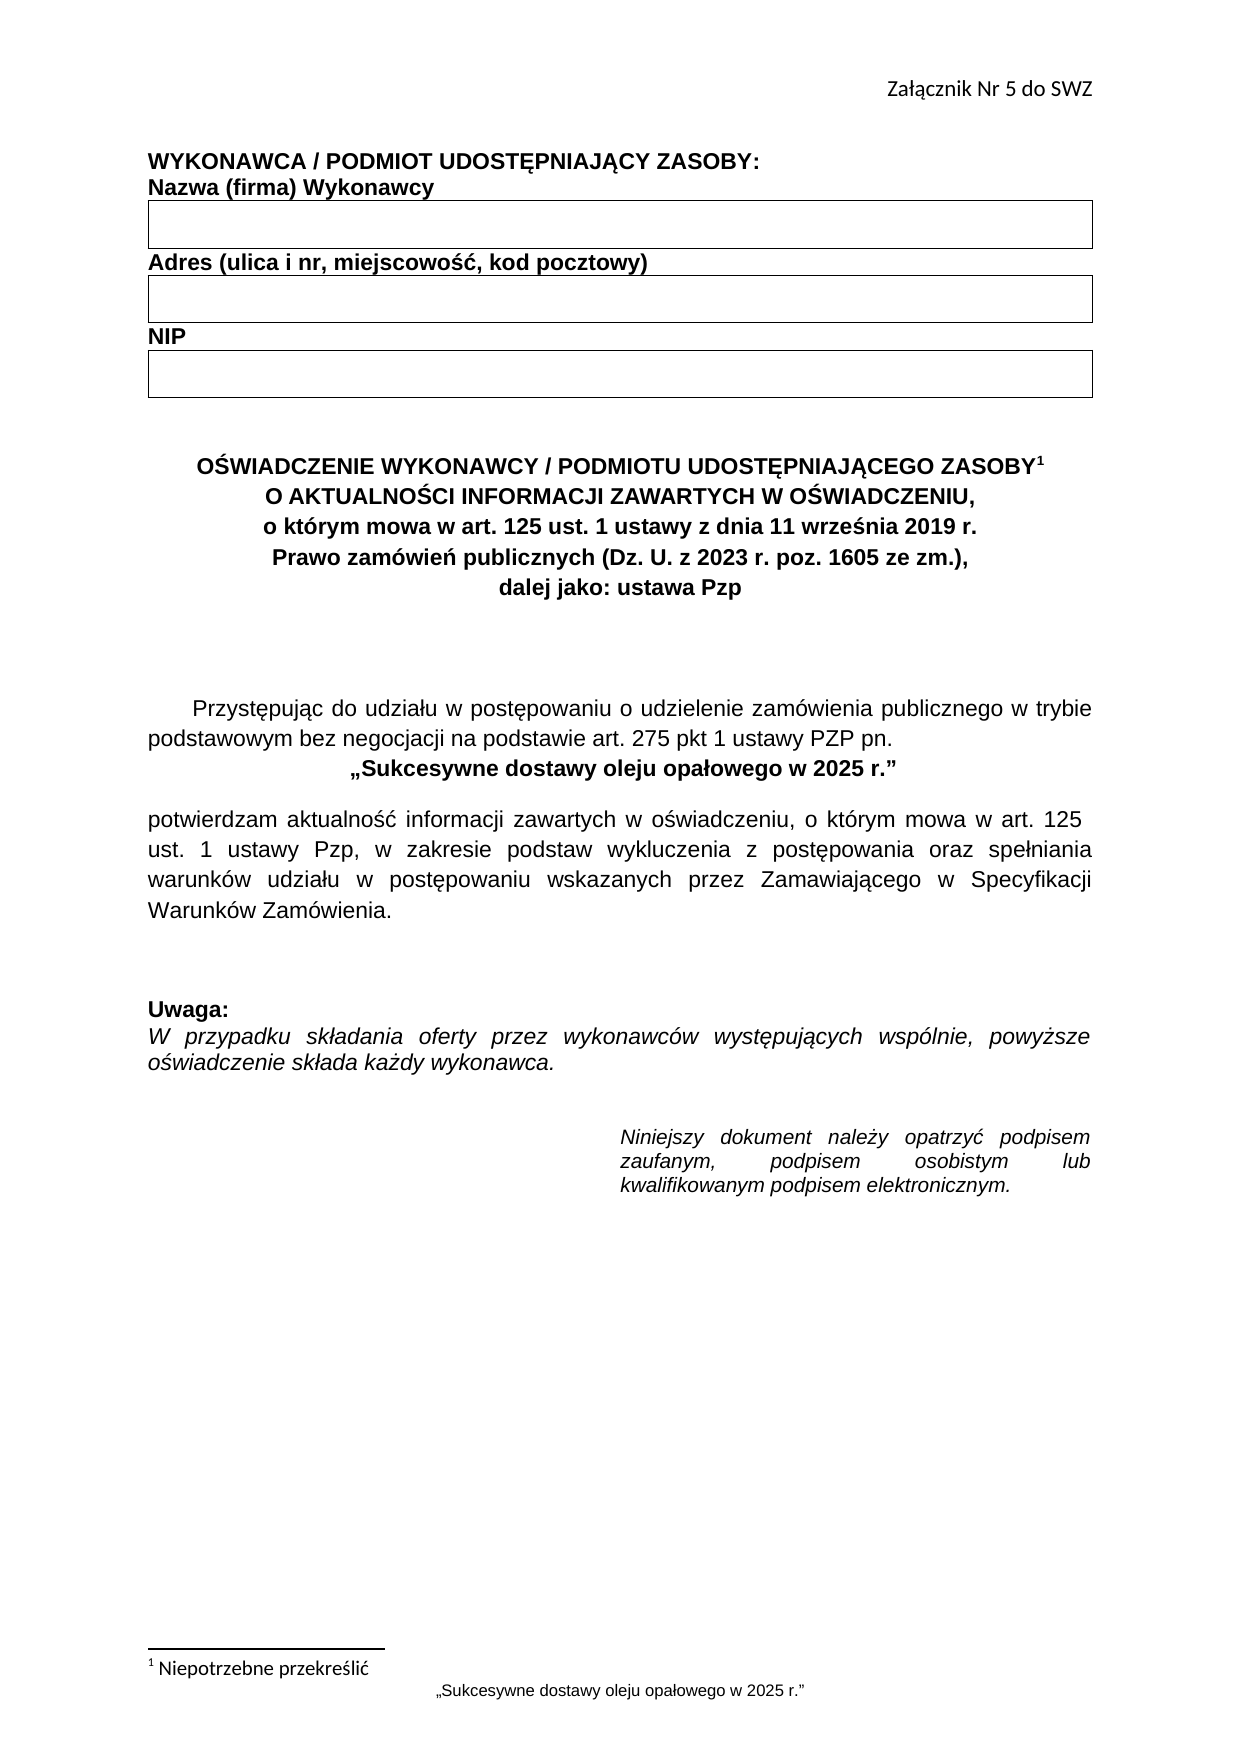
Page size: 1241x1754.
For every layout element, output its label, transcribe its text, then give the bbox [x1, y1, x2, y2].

table_header [149, 201, 1092, 248]
text W przypadku składania oferty przez wykonawców występujących wspólnie, powyższe oświadczenie składa każdy wykonawca. [148, 1023, 1093, 1076]
text WYKONAWCA / PODMIOT UDOSTĘPNIAJĄCY ZASOBY: [148, 148, 1093, 174]
table_header [149, 351, 1092, 397]
text Nazwa (firma) Wykonawcy [148, 174, 1093, 200]
text „Sukcesywne dostawy oleju opałowego w 2025 r.” [148, 755, 1093, 781]
text o którym mowa w art. 125 ust. 1 ustawy z dnia 11 września 2019 r. [148, 513, 1093, 539]
text dalej jako: ustawa Pzp [148, 574, 1093, 600]
text Adres (ulica i nr, miejscowość, kod pocztowy) [148, 249, 1093, 275]
table_header [149, 276, 1092, 322]
text Niniejszy dokument należy opatrzyć podpisem zaufanym, podpisem osobistym lub kwalifikowanym podpisem elektronicznym. [620, 1124, 1093, 1196]
text Prawo zamówień publicznych (Dz. U. z 2023 r. poz. 1605 ze zm.), [148, 543, 1093, 570]
list Przystępując do udziału w postępowaniu o udzielenie zamówienia publicznego w trybie podstawowym bez negocjacji na podstawie art. 275 pkt 1 ustawy PZP pn. [148, 694, 1093, 751]
text potwierdzam aktualność informacji zawartych w oświadczeniu, o którym mowa w art. 125 ust. 1 ustawy Pzp, w zakresie podstaw wykluczenia z postępowania oraz spełniania warunków udziału w postępowaniu wskazanych przez Zamawiającego w Specyfikacji Warunków Zamówienia. [148, 806, 1093, 923]
subtitle O AKTUALNOŚCI INFORMACJI ZAWARTYCH W OŚWIADCZENIU, [148, 483, 1093, 509]
text Uwaga: [148, 996, 1093, 1023]
text NIP [148, 323, 1093, 350]
text OŚWIADCZENIE WYKONAWCY / PODMIOTU UDOSTĘPNIAJĄCEGO ZASOBY [148, 453, 1093, 479]
